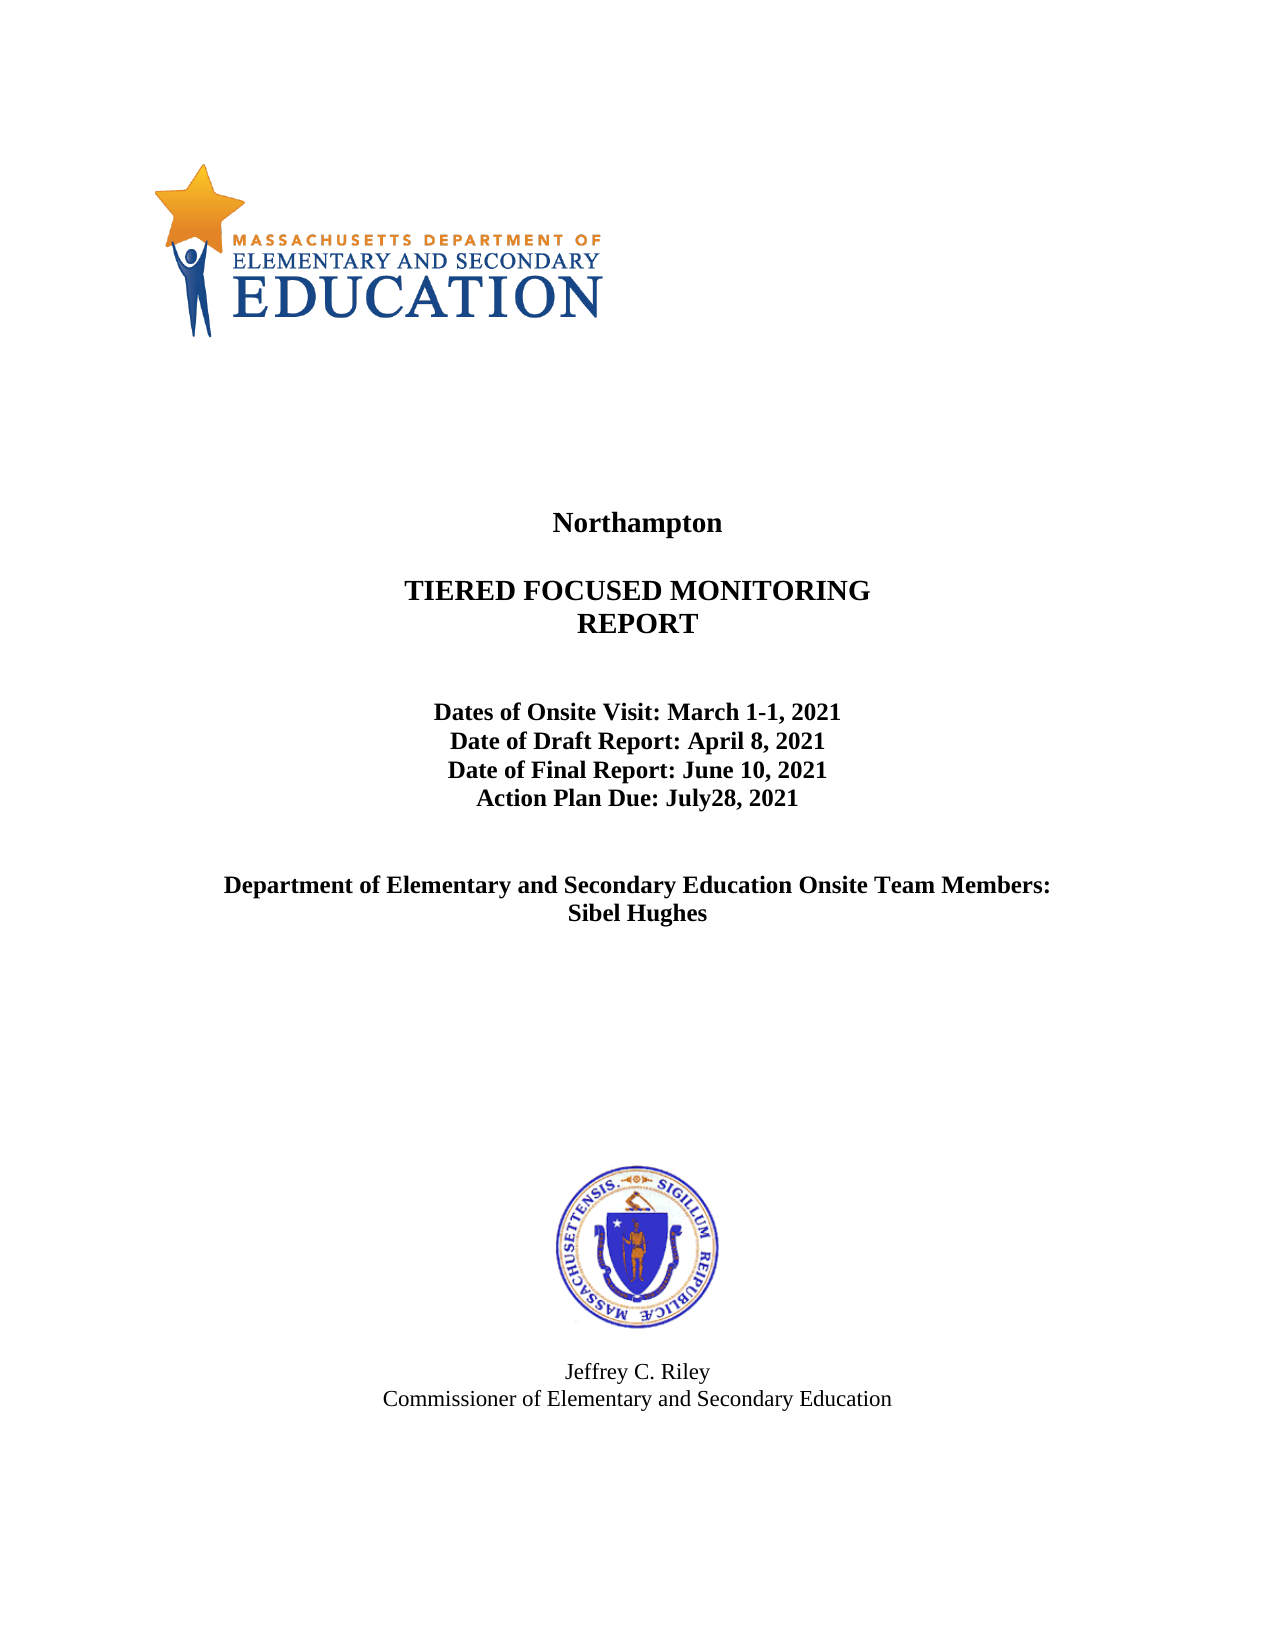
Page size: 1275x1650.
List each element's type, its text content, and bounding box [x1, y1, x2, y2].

text Jeffrey C. Riley [150, 1358, 1125, 1384]
text Date of Draft Report: April 8, 2021 [150, 726, 1125, 755]
text Department of Elementary and Secondary Education Onsite Team Members: [150, 870, 1125, 898]
text Dates of Onsite Visit: March 1-1, 2021 [150, 697, 1125, 726]
text Commissioner of Elementary and Secondary Education [150, 1384, 1125, 1411]
text Action Plan Due: July28, 2021 [150, 783, 1125, 812]
text Sibel Hughes [150, 898, 1125, 927]
text Northampton [150, 506, 1125, 539]
text Date of Final Report: June 10, 2021 [150, 755, 1125, 783]
picture [150, 150, 608, 372]
picture [553, 1164, 722, 1332]
text REPORT [150, 606, 1125, 640]
text TIERED FOCUSED MONITORING [150, 573, 1125, 606]
